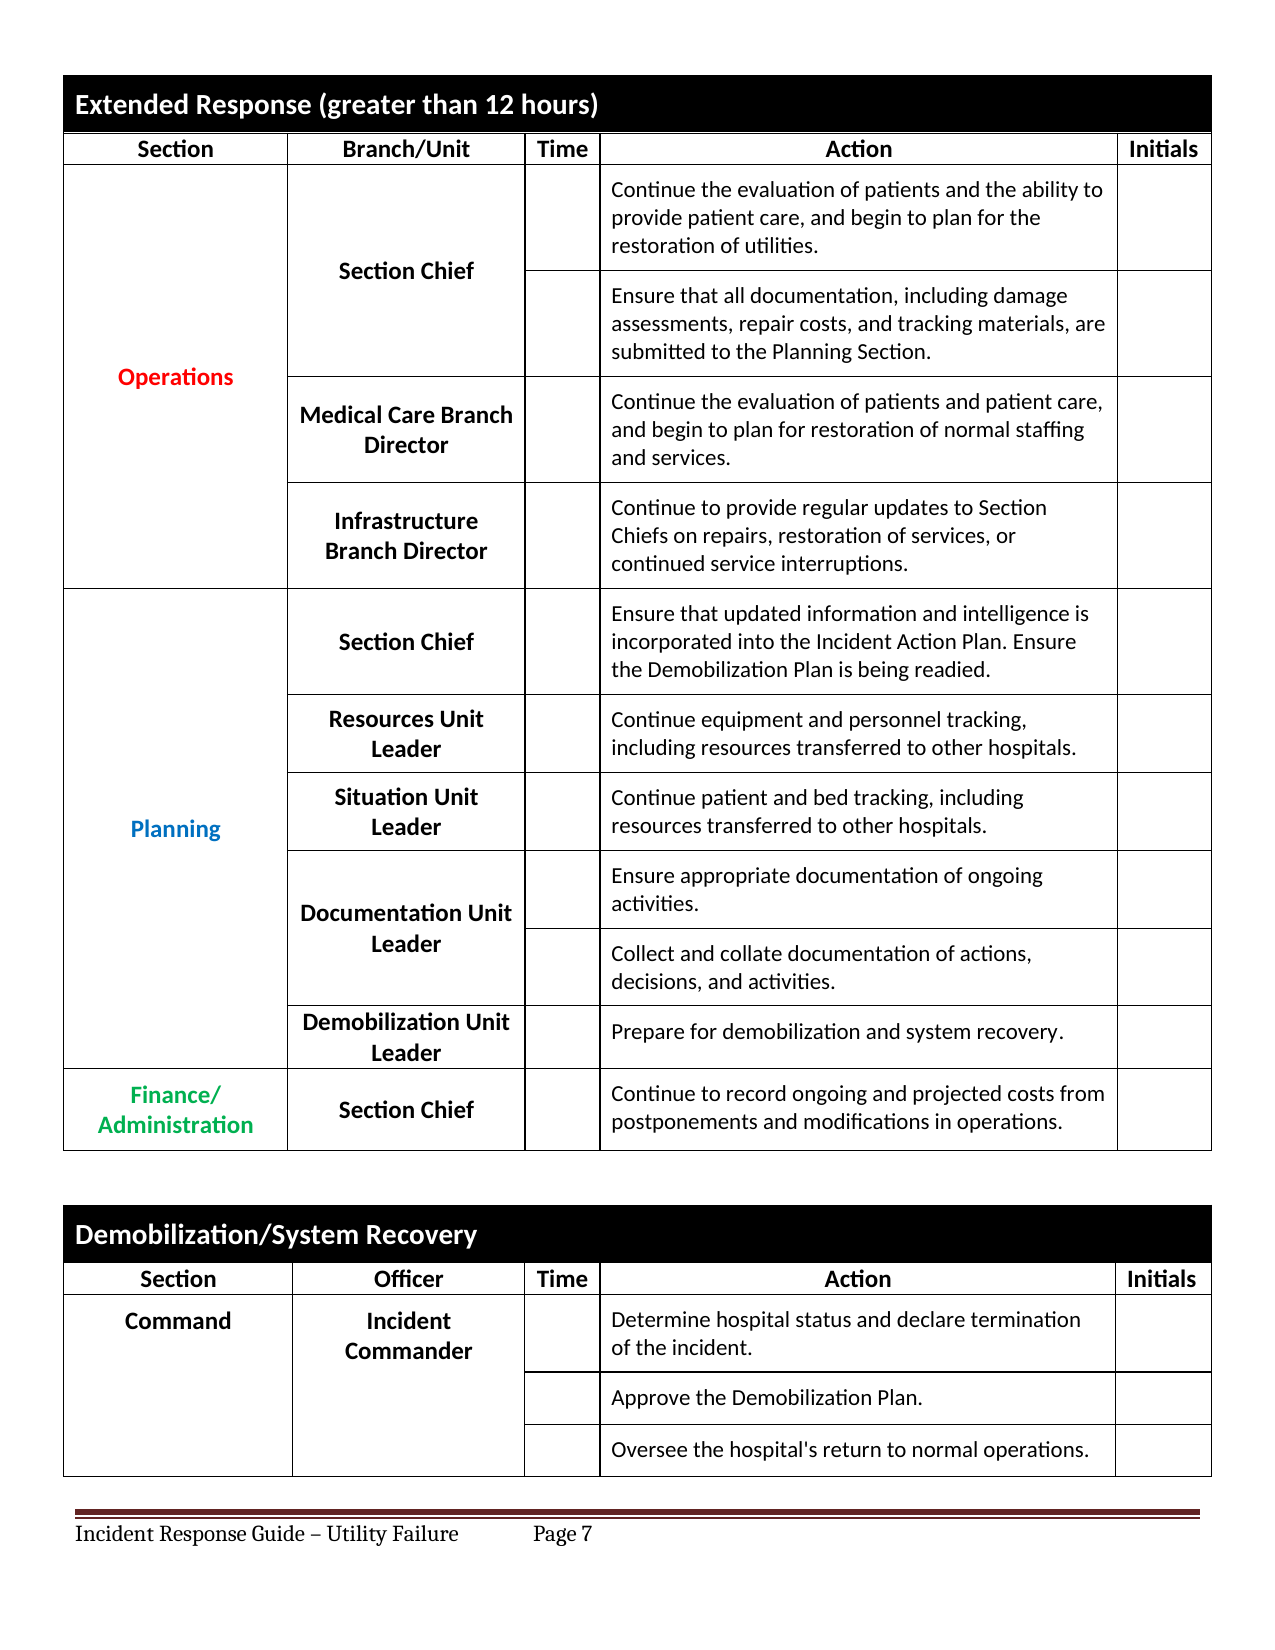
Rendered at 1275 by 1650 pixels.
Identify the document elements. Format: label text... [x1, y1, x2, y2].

table_cell Demobilization Unit Leader [288, 1006, 524, 1067]
table_cell Action [601, 134, 1117, 164]
table_cell [1116, 1295, 1211, 1371]
table_cell Approve the Demobilization Plan. [601, 1373, 1115, 1424]
table_cell [1118, 165, 1211, 270]
table_cell Officer [293, 1263, 524, 1293]
table_cell [526, 589, 599, 694]
table_cell Time [525, 1263, 599, 1293]
table_cell [525, 1373, 599, 1424]
table_cell [526, 1006, 599, 1067]
table_cell [1118, 851, 1211, 927]
table_cell [526, 929, 599, 1005]
table_cell Continue to record ongoing and projected costs from postponements and modifications in operations. [601, 1069, 1117, 1150]
table_cell [526, 851, 599, 927]
table_cell Ensure that all documentation, including damage assessments, repair costs, and tracking materials, are submitted to the Planning Section. [601, 271, 1117, 376]
table_cell Collect and collate documentation of actions, decisions, and activities. [601, 929, 1117, 1005]
table_cell [1118, 773, 1211, 849]
table_cell Ensure that updated information and intelligence is incorporated into the Incident Action Plan. Ensure the Demobilization Plan is being readied. [601, 589, 1117, 694]
table_cell Infrastructure Branch Director [288, 483, 524, 588]
table_cell Prepare for demobilization and system recovery. [601, 1006, 1117, 1067]
table_cell [1116, 1373, 1211, 1424]
table_cell [1118, 695, 1211, 772]
table_cell Initials [1118, 134, 1211, 164]
table_cell Operations [64, 165, 287, 588]
table_cell Continue the evaluation of patients and the ability to provide patient care, and begin to plan for the restoration of utilities. [601, 165, 1117, 270]
table_cell [1118, 1069, 1211, 1150]
table_cell Branch/Unit [288, 134, 524, 164]
table_cell Section Chief [288, 589, 524, 694]
table_cell [1118, 1006, 1211, 1067]
table_cell [526, 773, 599, 849]
table_cell Oversee the hospital's return to normal operations. [601, 1425, 1115, 1476]
table_cell [526, 1069, 599, 1150]
table_cell Medical Care Branch Director [288, 377, 524, 482]
table_cell Documentation Unit Leader [288, 851, 524, 1005]
table_cell Section Chief [288, 165, 524, 376]
table_cell [1118, 589, 1211, 694]
table_cell Resources Unit Leader [288, 695, 524, 772]
table_cell Continue equipment and personnel tracking, including resources transferred to other hospitals. [601, 695, 1117, 772]
table_cell [1118, 271, 1211, 376]
table_cell Planning [64, 589, 287, 1067]
table_cell Command [64, 1295, 292, 1476]
table_cell [526, 695, 599, 772]
table_cell [525, 1425, 599, 1476]
table_cell Initials [1116, 1263, 1211, 1293]
table_cell Situation Unit Leader [288, 773, 524, 849]
table_cell [526, 271, 599, 376]
table_header Demobilization/System Recovery [64, 1206, 1211, 1262]
table_cell Ensure appropriate documentation of ongoing activities. [601, 851, 1117, 927]
table_cell Time [526, 134, 599, 164]
table_cell [526, 377, 599, 482]
table_cell Continue to provide regular updates to Section Chiefs on repairs, restoration of services, or continued service interruptions. [601, 483, 1117, 588]
table_cell [526, 165, 599, 270]
table_cell Determine hospital status and declare termination of the incident. [601, 1295, 1115, 1371]
table_cell Incident Commander [293, 1295, 524, 1476]
table_cell [1118, 483, 1211, 588]
table_cell [526, 483, 599, 588]
table_cell [1116, 1425, 1211, 1476]
table_cell Section [64, 134, 287, 164]
table_cell [525, 1295, 599, 1371]
table_cell Continue the evaluation of patients and patient care, and begin to plan for restoration of normal staffing and services. [601, 377, 1117, 482]
table_cell Action [601, 1263, 1115, 1293]
table_cell [1118, 377, 1211, 482]
table_cell Continue patient and bed tracking, including resources transferred to other hospitals. [601, 773, 1117, 849]
table_cell Section [64, 1263, 292, 1293]
table_cell Finance/ Administration [64, 1069, 287, 1150]
table_cell Section Chief [288, 1069, 524, 1150]
table_header Extended Response (greater than 12 hours) [64, 76, 1211, 132]
table_cell [1118, 929, 1211, 1005]
